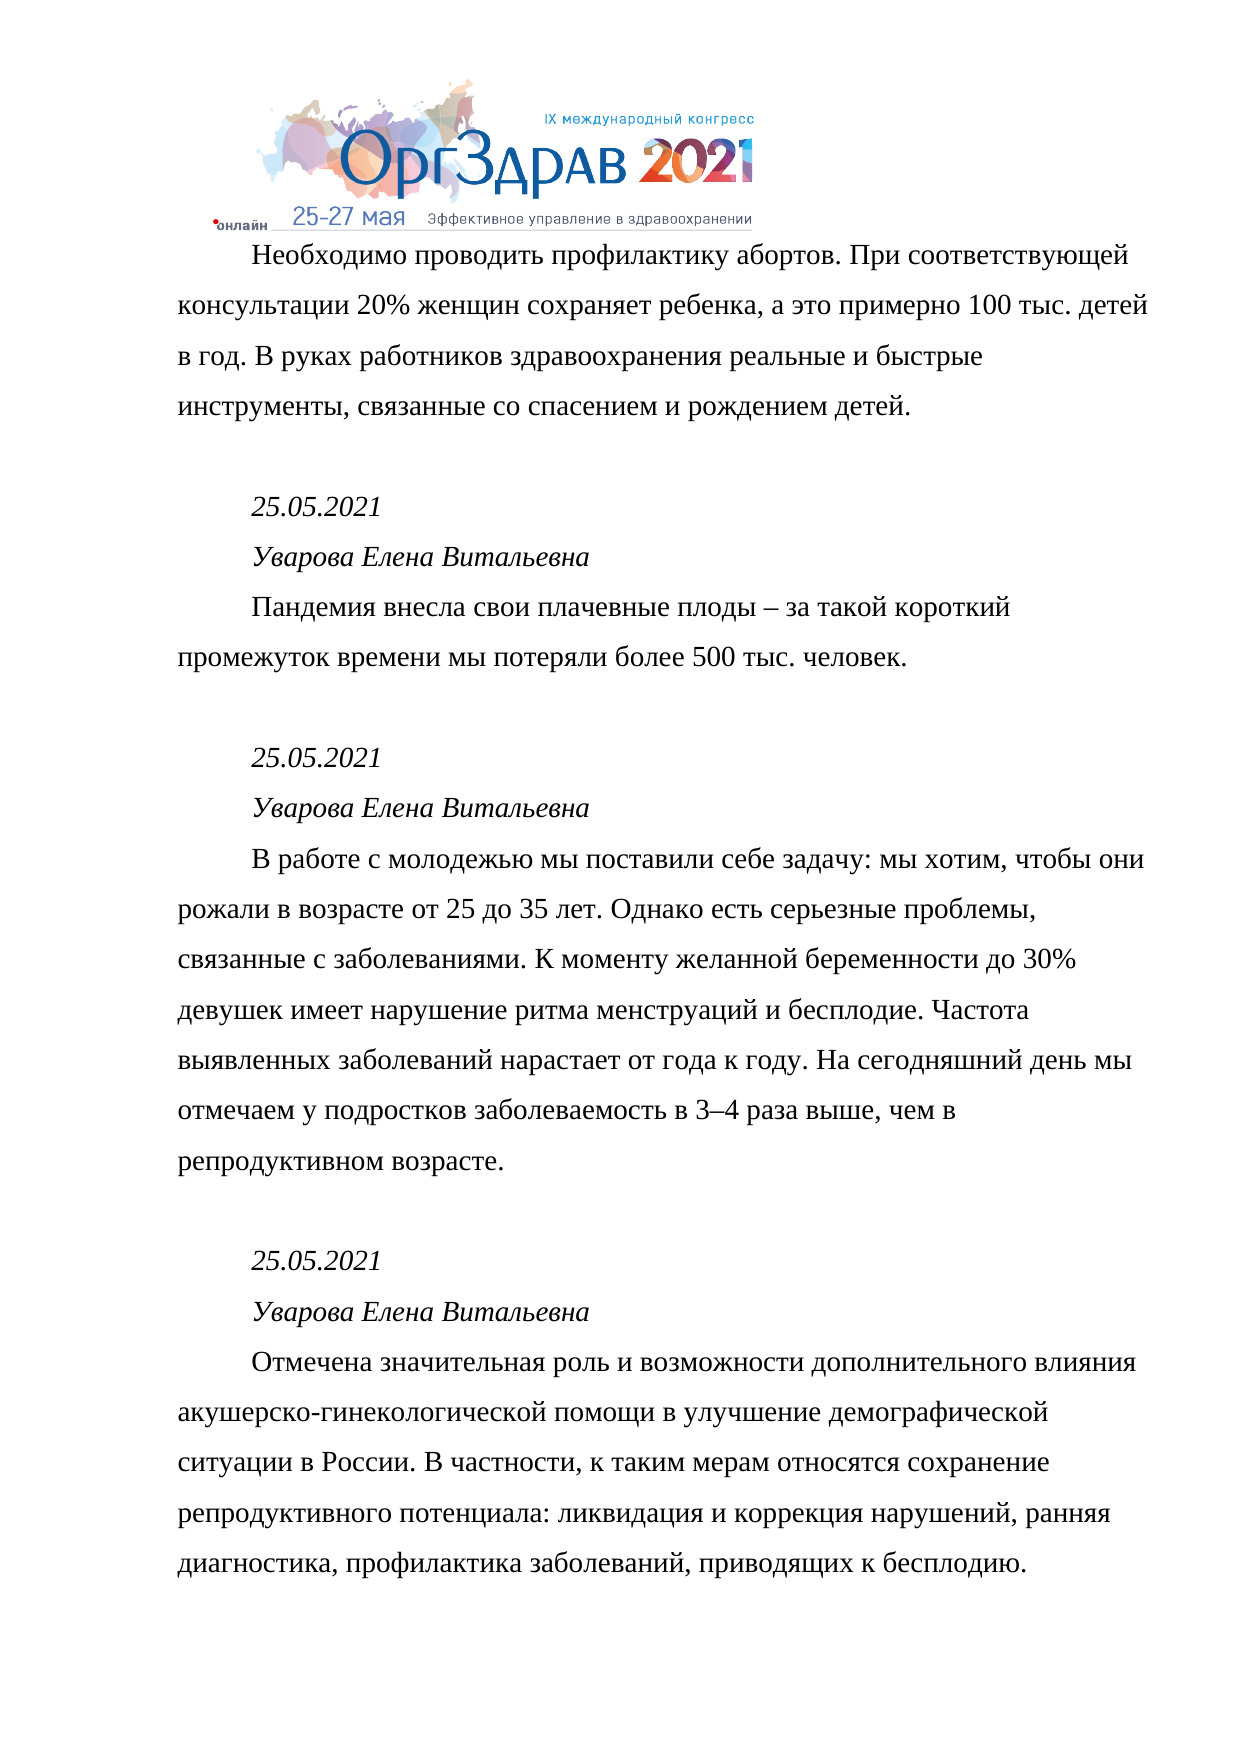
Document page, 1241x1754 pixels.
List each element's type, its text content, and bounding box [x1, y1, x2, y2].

text Пандемия внесла свои плачевные плоды – за такой короткий промежуток времени мы потеряли более 500 тыс. человек. [177, 589, 1152, 673]
text Отмечена значительная роль и возможности дополнительного влияния акушерско-гинекологической помощи в улучшение демографической ситуации в России. В частности, к таким мерам относятся сохранение репродуктивного потенциала: ликвидация и коррекция нарушений, ранняя диагностика, профилактика заболеваний, приводящих к бесплодию. [177, 1344, 1152, 1579]
picture [177, 73, 768, 237]
text В работе с молодежью мы поставили себе задачу: мы хотим, чтобы они рожали в возрасте от 25 до 35 лет. Однако есть серьезные проблемы, связанные с заболеваниями. К моменту желанной беременности до 30% девушек имеет нарушение ритма менструаций и бесплодие. Частота выявленных заболеваний нарастает от года к году. На сегодняшний день мы отмечаем у подростков заболеваемость в 3–4 раза выше, чем в репродуктивном возрасте. [177, 841, 1152, 1176]
text Уварова Елена Витальевна [177, 1294, 1152, 1327]
text Уварова Елена Витальевна [177, 791, 1152, 824]
text 25.05.2021 [177, 740, 1152, 774]
text 25.05.2021 [177, 489, 1152, 522]
text Уварова Елена Витальевна [177, 539, 1152, 572]
text 25.05.2021 [177, 1243, 1152, 1277]
text Необходимо проводить профилактику абортов. При соответствующей консультации 20% женщин сохраняет ребенка, а это примерно 100 тыс. детей в год. В руках работников здравоохранения реальные и быстрые инструменты, связанные со спасением и рождением детей. [177, 237, 1152, 422]
